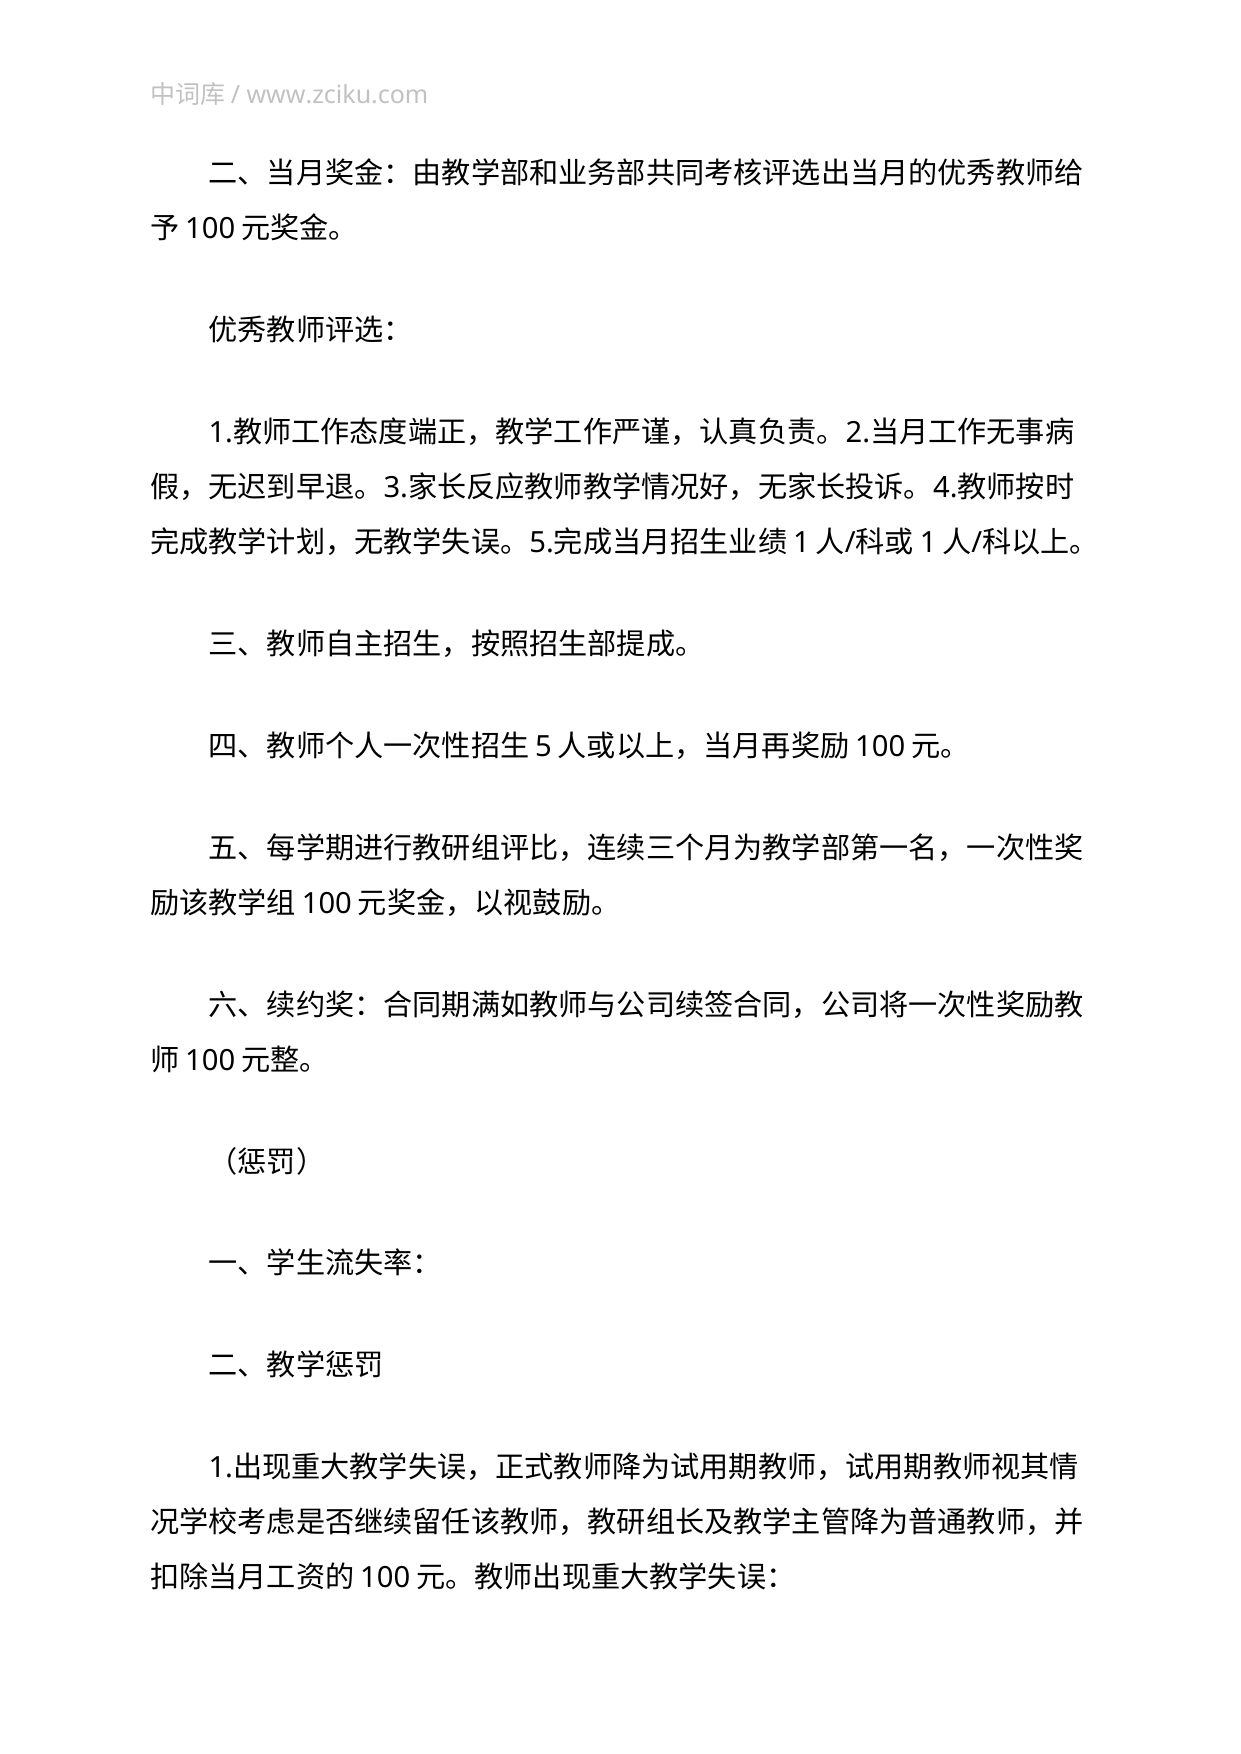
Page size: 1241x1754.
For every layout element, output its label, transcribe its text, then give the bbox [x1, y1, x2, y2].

text 一、学生流失率： [150, 1240, 1090, 1282]
text 三、教师自主招生，按照招生部提成。 [150, 621, 1090, 663]
text 1.教师工作态度端正，教学工作严谨，认真负责。2.当月工作无事病假，无迟到早退。3.家长反应教师教学情况好，无家长投诉。4.教师按时完成教学计划，无教学失误。5.完成当月招生业绩1人/科或1人/科以上。 [150, 409, 1090, 561]
text 优秀教师评选： [150, 307, 1090, 349]
text 1.出现重大教学失误，正式教师降为试用期教师，试用期教师视其情况学校考虑是否继续留任该教师，教研组长及教学主管降为普通教师，并扣除当月工资的100元。教师出现重大教学失误： [150, 1443, 1090, 1596]
text （惩罚） [150, 1138, 1090, 1180]
text 二、当月奖金：由教学部和业务部共同考核评选出当月的优秀教师给予100元奖金。 [150, 150, 1090, 247]
text 四、教师个人一次性招生5人或以上，当月再奖励100元。 [150, 722, 1090, 765]
text 六、续约奖：合同期满如教师与公司续签合同，公司将一次性奖励教师100元整。 [150, 981, 1090, 1078]
text 五、每学期进行教研组评比，连续三个月为教学部第一名，一次性奖励该教学组100元奖金，以视鼓励。 [150, 824, 1090, 922]
text 二、教学惩罚 [150, 1342, 1090, 1384]
